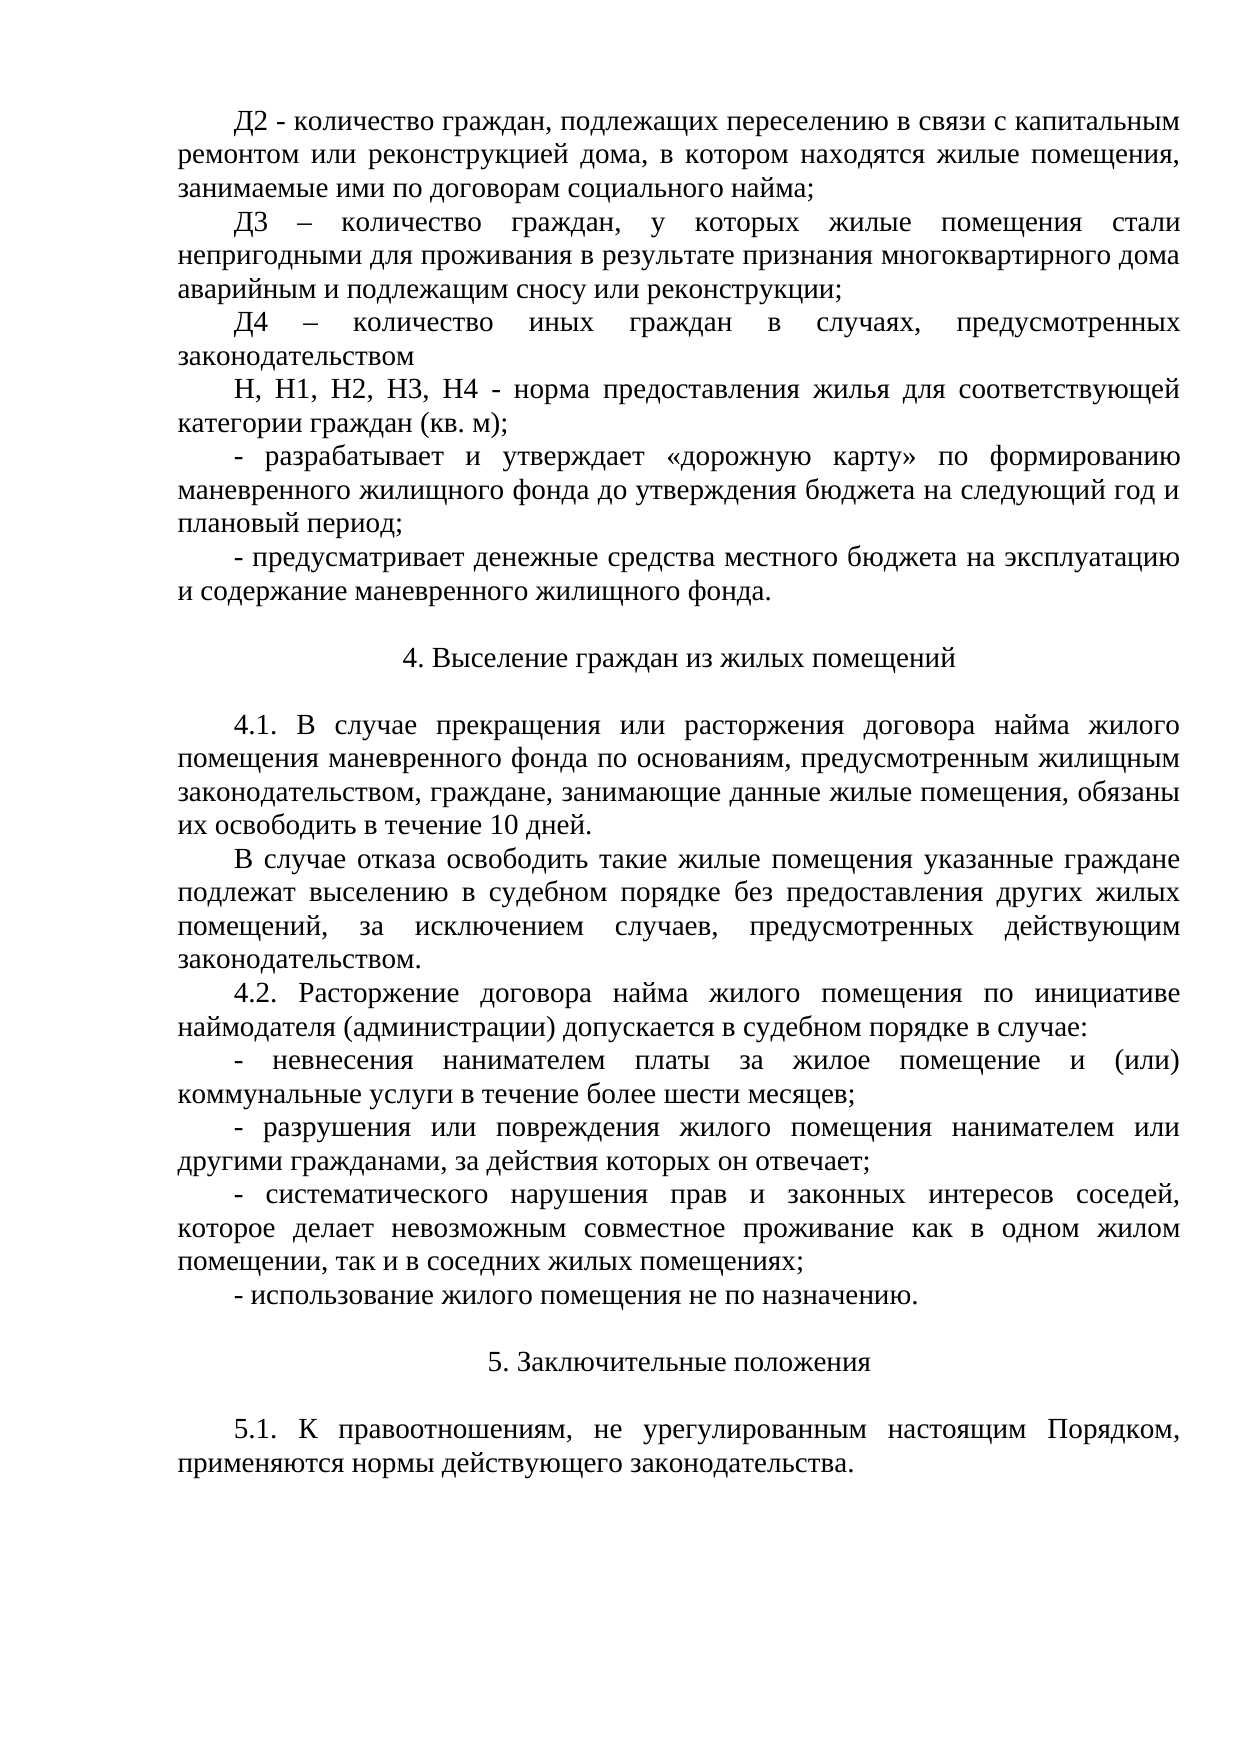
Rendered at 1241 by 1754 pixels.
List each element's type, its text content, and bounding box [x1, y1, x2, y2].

text Д4 – количество иных граждан в случаях, предусмотренных законодательством [177, 304, 1181, 371]
text 5.1. К правоотношениям, не урегулированным настоящим Порядком, применяются нормы действующего законодательства. [177, 1411, 1181, 1478]
text 4. Выселение граждан из жилых помещений [177, 640, 1181, 673]
text - систематического нарушения прав и законных интересов соседей, которое делает невозможным совместное проживание как в одном жилом помещении, так и в соседних жилых помещениях; [177, 1176, 1181, 1277]
text - невнесения нанимателем платы за жилое помещение и (или) коммунальные услуги в течение более шести месяцев; [177, 1042, 1181, 1109]
text Д2 - количество граждан, подлежащих переселению в связи с капитальным ремонтом или реконструкцией дома, в котором находятся жилые помещения, занимаемые ими по договорам социального найма; [177, 103, 1181, 204]
text - разрушения или повреждения жилого помещения нанимателем или другими гражданами, за действия которых он отвечает; [177, 1109, 1181, 1176]
text 4.1. В случае прекращения или расторжения договора найма жилого помещения маневренного фонда по основаниям, предусмотренным жилищным законодательством, граждане, занимающие данные жилые помещения, обязаны их освободить в течение 10 дней. [177, 707, 1181, 841]
text Н, Н1, Н2, Н3, Н4 - норма предоставления жилья для соответствующей категории граждан (кв. м); [177, 371, 1181, 438]
text - разрабатывает и утверждает «дорожную карту» по формированию маневренного жилищного фонда до утверждения бюджета на следующий год и плановый период; [177, 438, 1181, 539]
text - предусматривает денежные средства местного бюджета на эксплуатацию и содержание маневренного жилищного фонда. [177, 539, 1181, 606]
text 5. Заключительные положения [177, 1344, 1181, 1378]
text - использование жилого помещения не по назначению. [177, 1277, 1181, 1311]
text 4.2. Расторжение договора найма жилого помещения по инициативе наймодателя (администрации) допускается в судебном порядке в случае: [177, 975, 1181, 1042]
text В случае отказа освободить такие жилые помещения указанные граждане подлежат выселению в судебном порядке без предоставления других жилых помещений, за исключением случаев, предусмотренных действующим законодательством. [177, 841, 1181, 975]
text Д3 – количество граждан, у которых жилые помещения стали непригодными для проживания в результате признания многоквартирного дома аварийным и подлежащим сносу или реконструкции; [177, 204, 1181, 304]
